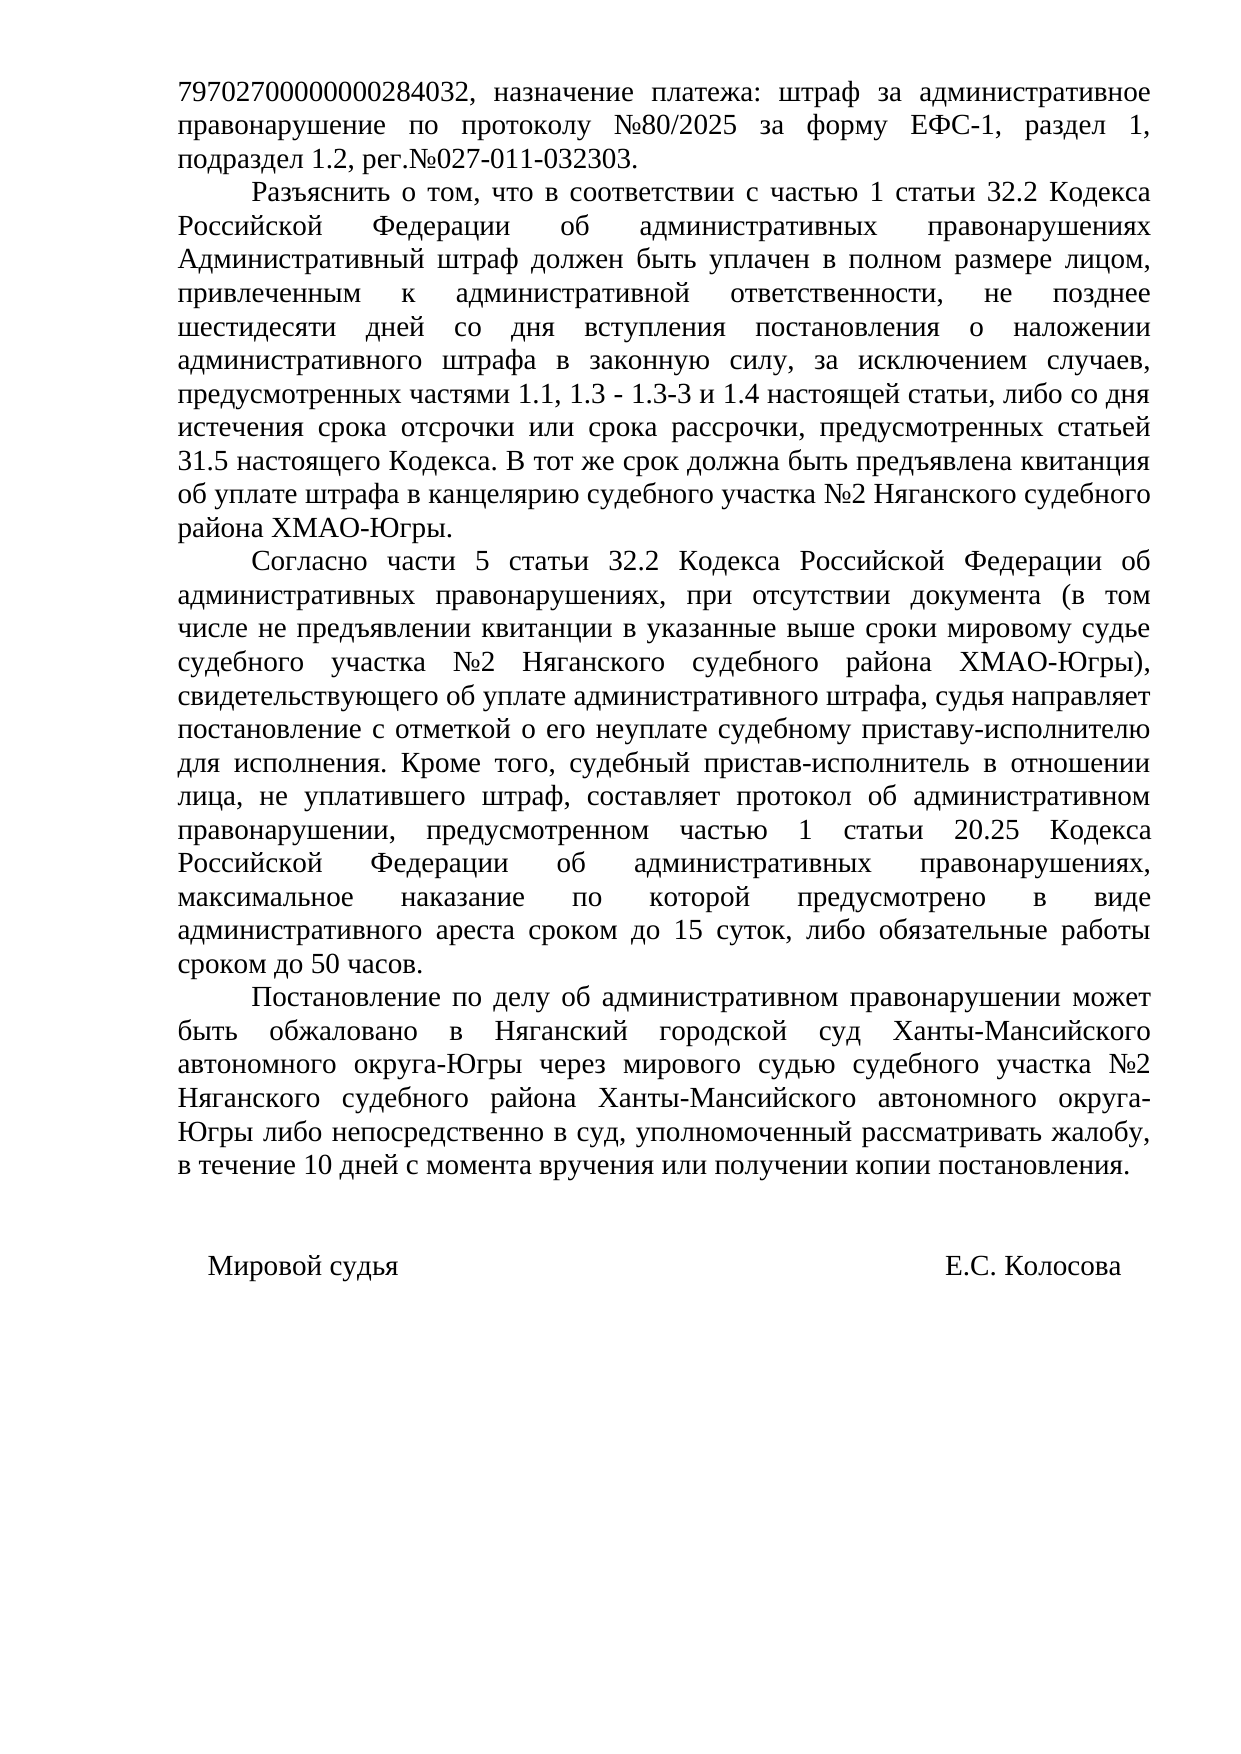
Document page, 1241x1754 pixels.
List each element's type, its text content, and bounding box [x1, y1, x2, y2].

text Постановление по делу об административном правонарушении может быть обжаловано в Няганский городской суд Ханты-Мансийского автономного округа-Югры через мирового судью судебного участка №2 Няганского судебного района Ханты-Мансийского автономного округа-Югры либо непосредственно в суд, уполномоченный рассматривать жалобу, в течение 10 дней с момента вручения или получении копии постановления. [177, 979, 1152, 1181]
text Согласно части 5 статьи 32.2 Кодекса Российской Федерации об административных правонарушениях, при отсутствии документа (в том числе не предъявлении квитанции в указанные выше сроки мировому судье судебного участка №2 Няганского судебного района ХМАО-Югры), свидетельствующего об уплате административного штрафа, судья направляет постановление с отметкой о его неуплате судебному приставу-исполнителю для исполнения. Кроме того, судебный пристав-исполнитель в отношении лица, не уплатившего штраф, составляет протокол об административном правонарушении, предусмотренном частью 1 статьи 20.25 Кодекса Российской Федерации об административных правонарушениях, максимальное наказание по которой предусмотрено в виде административного ареста сроком до 15 суток, либо обязательные работы сроком до 50 часов. [177, 543, 1152, 979]
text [177, 74, 1152, 174]
text Разъяснить о том, что в соответствии с частью 1 статьи 32.2 Кодекса Российской Федерации об административных правонарушениях Административный штраф должен быть уплачен в полном размере лицом, привлеченным к административной ответственности, не позднее шестидесяти дней со дня вступления постановления о наложении административного штрафа в законную силу, за исключением случаев, предусмотренных частями 1.1, 1.3 - 1.3-3 и 1.4 настоящей статьи, либо со дня истечения срока отсрочки или срока рассрочки, предусмотренных статьей 31.5 настоящего Кодекса. В тот же срок должна быть предъявлена квитанция об уплате штрафа в канцелярию судебного участка №2 Няганского судебного района ХМАО-Югры. [177, 174, 1152, 543]
text Мировой судья Е.С. Колосова [177, 1248, 1152, 1281]
